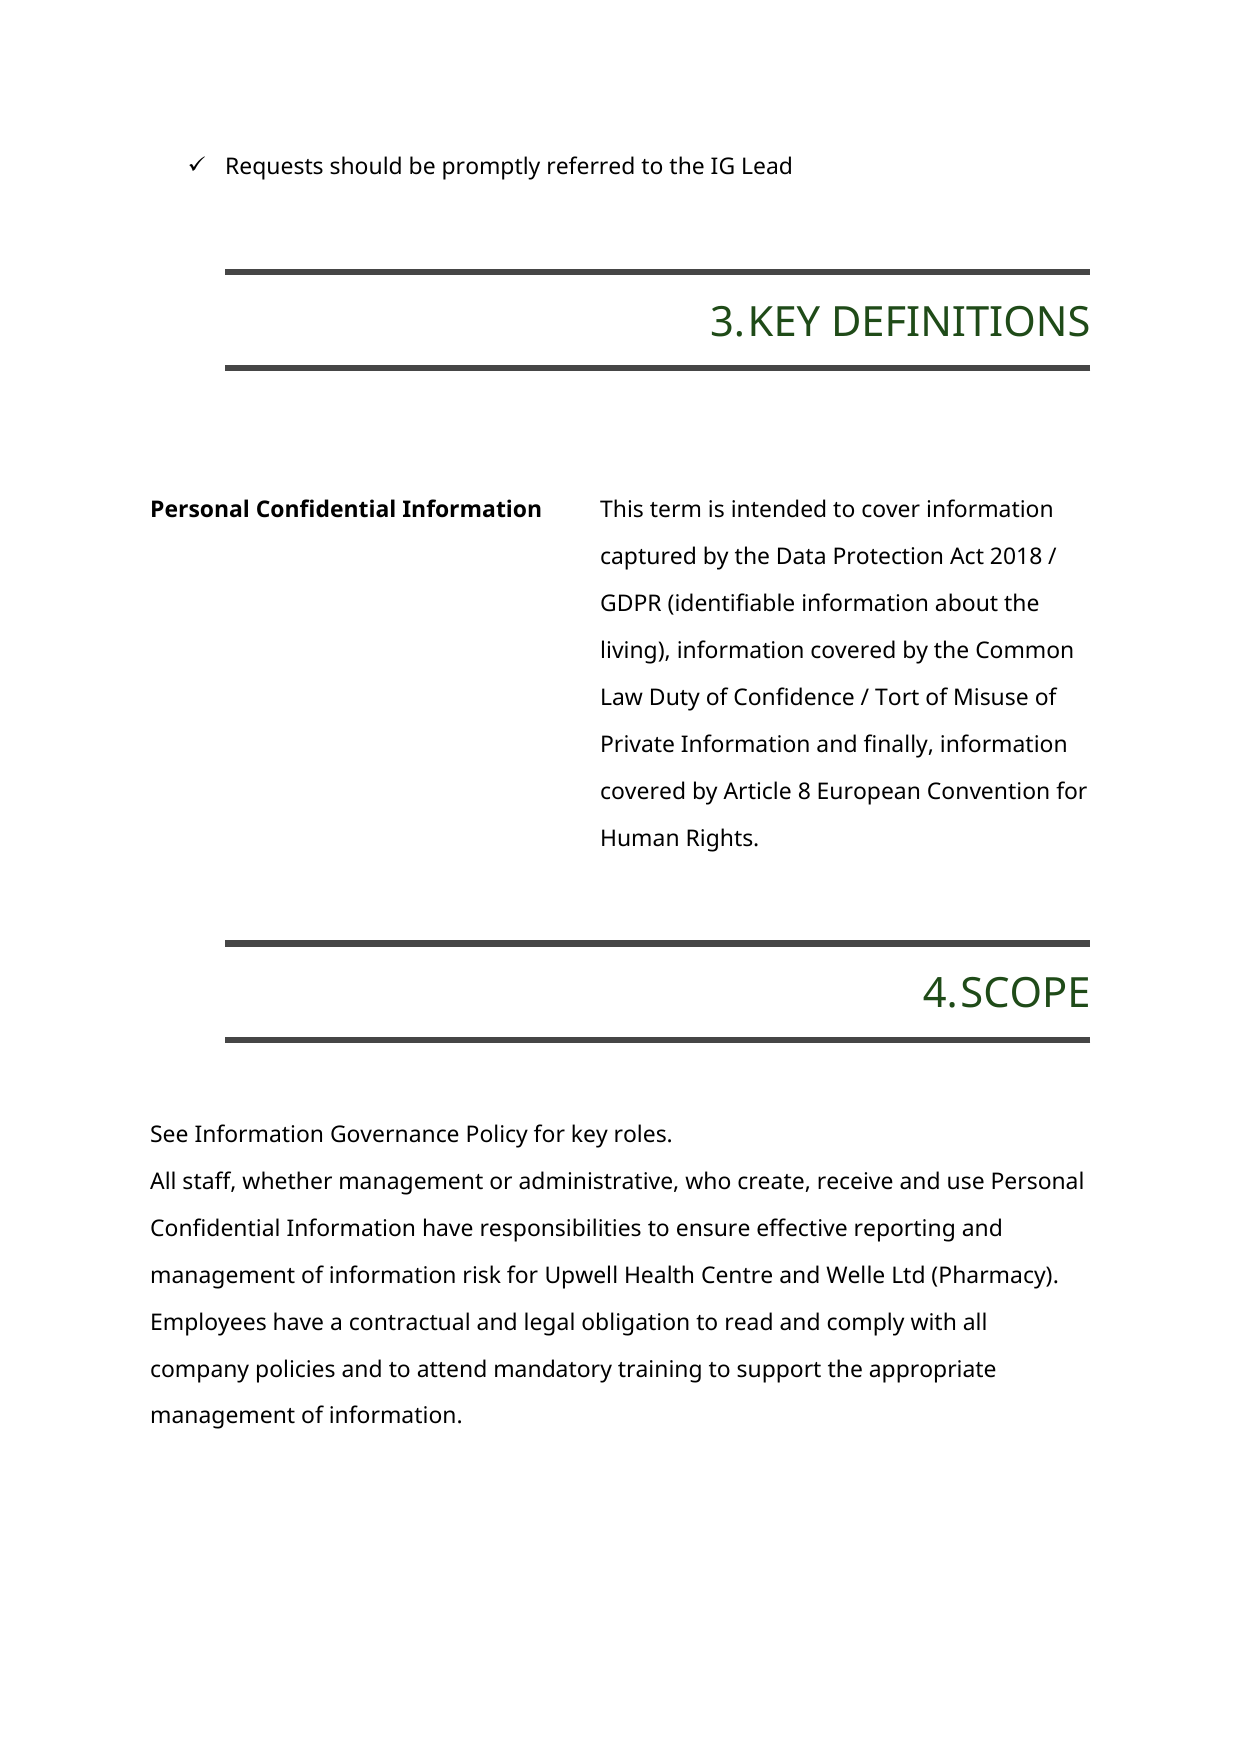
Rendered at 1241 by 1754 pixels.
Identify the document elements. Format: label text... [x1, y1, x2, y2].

text See Information Governance Policy for key roles. [150, 1118, 1162, 1149]
list KEY DEFINITIONS [225, 275, 1090, 365]
text Personal Confidential Information This term is intended to cover information captured by the Data Protection Act 2018 / GDPR (identifiable information about the living), information covered by the Common Law Duty of Confidence / Tort of Misuse of Private Information and finally, information covered by Article 8 European Convention for Human Rights. [150, 493, 1090, 853]
list SCOPE [225, 947, 1090, 1037]
text All staff, whether management or administrative, who create, receive and use Personal Confidential Information have responsibilities to ensure effective reporting and management of information risk for . Employees have a contractual and legal obligation to read and comply with all company policies and to attend mandatory training to support the appropriate management of information. [150, 1165, 1090, 1431]
list Requests should be promptly referred to the IG Lead [187, 150, 1090, 181]
